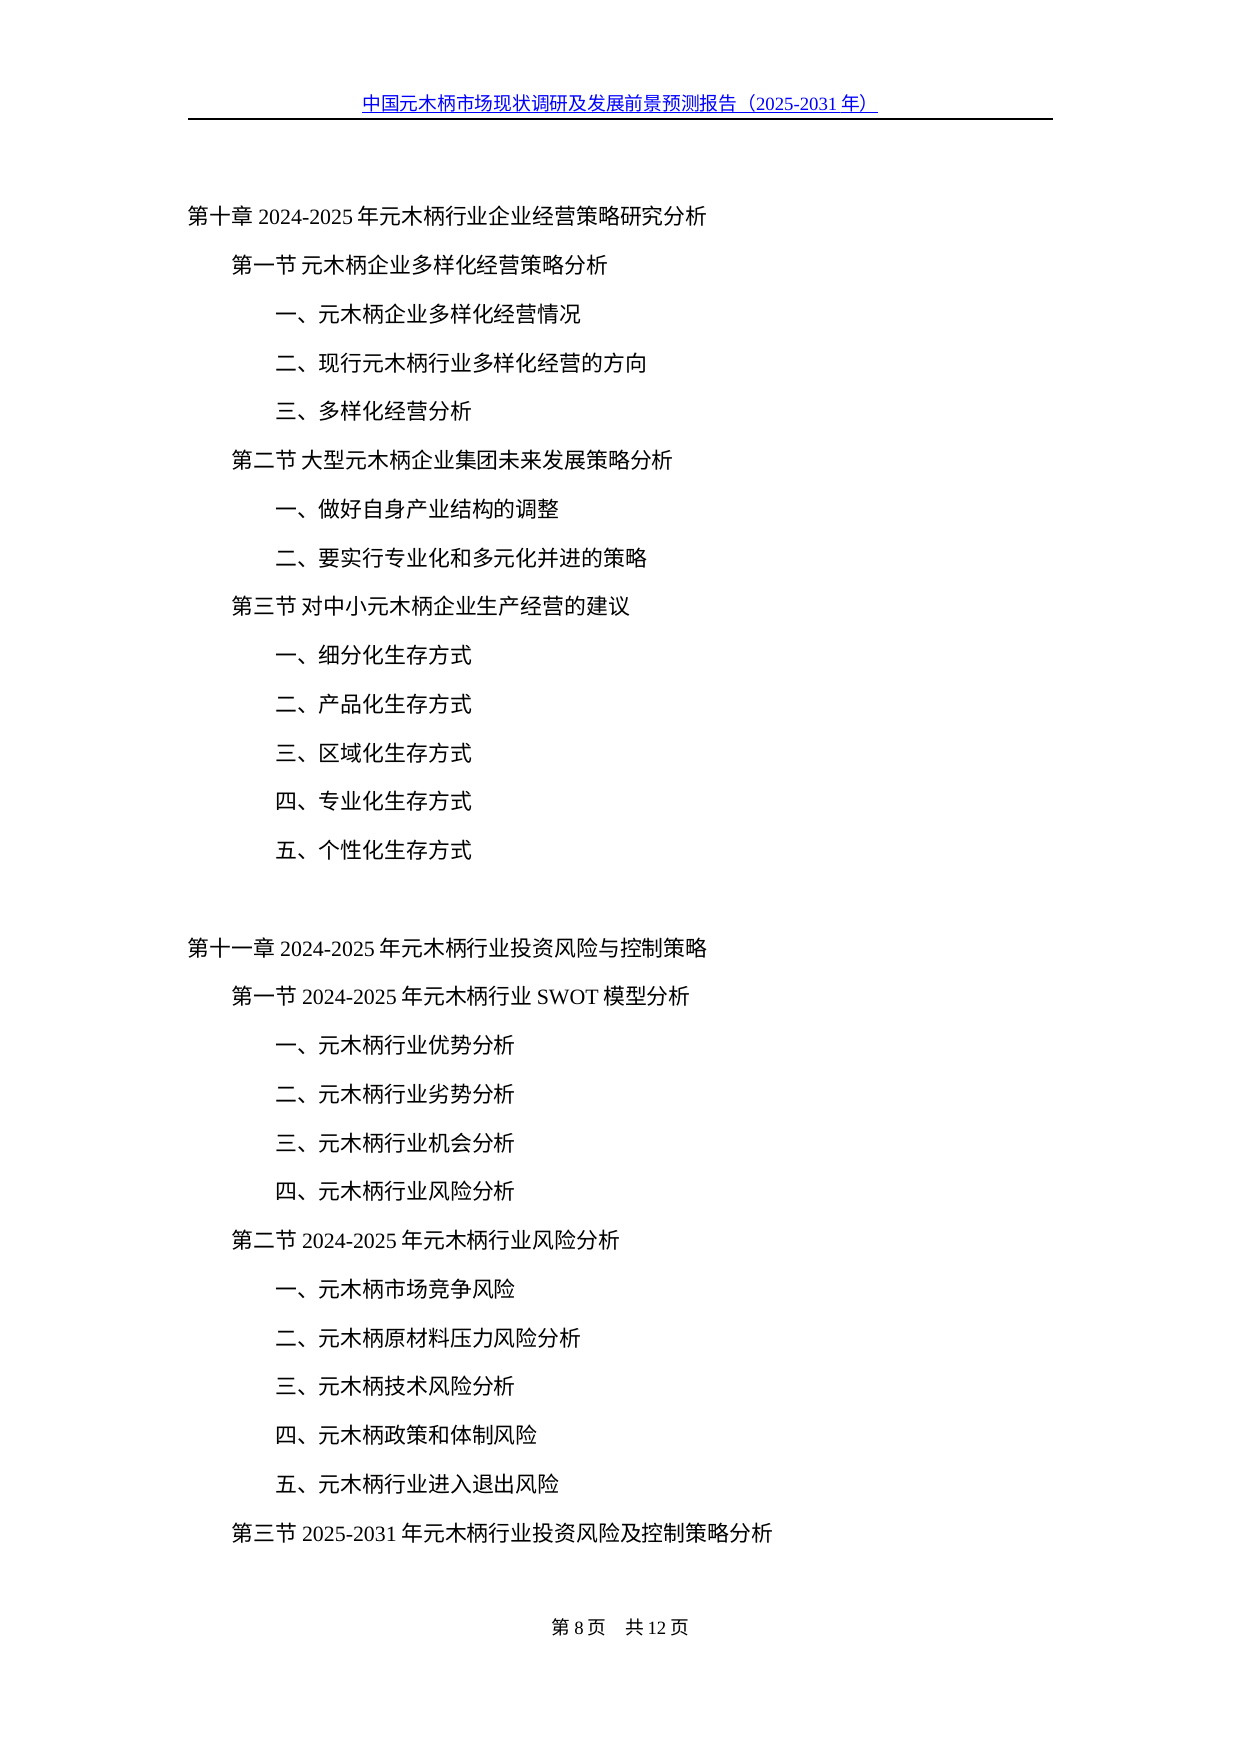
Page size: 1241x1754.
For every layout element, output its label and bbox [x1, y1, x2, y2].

text [187, 150, 1053, 1548]
